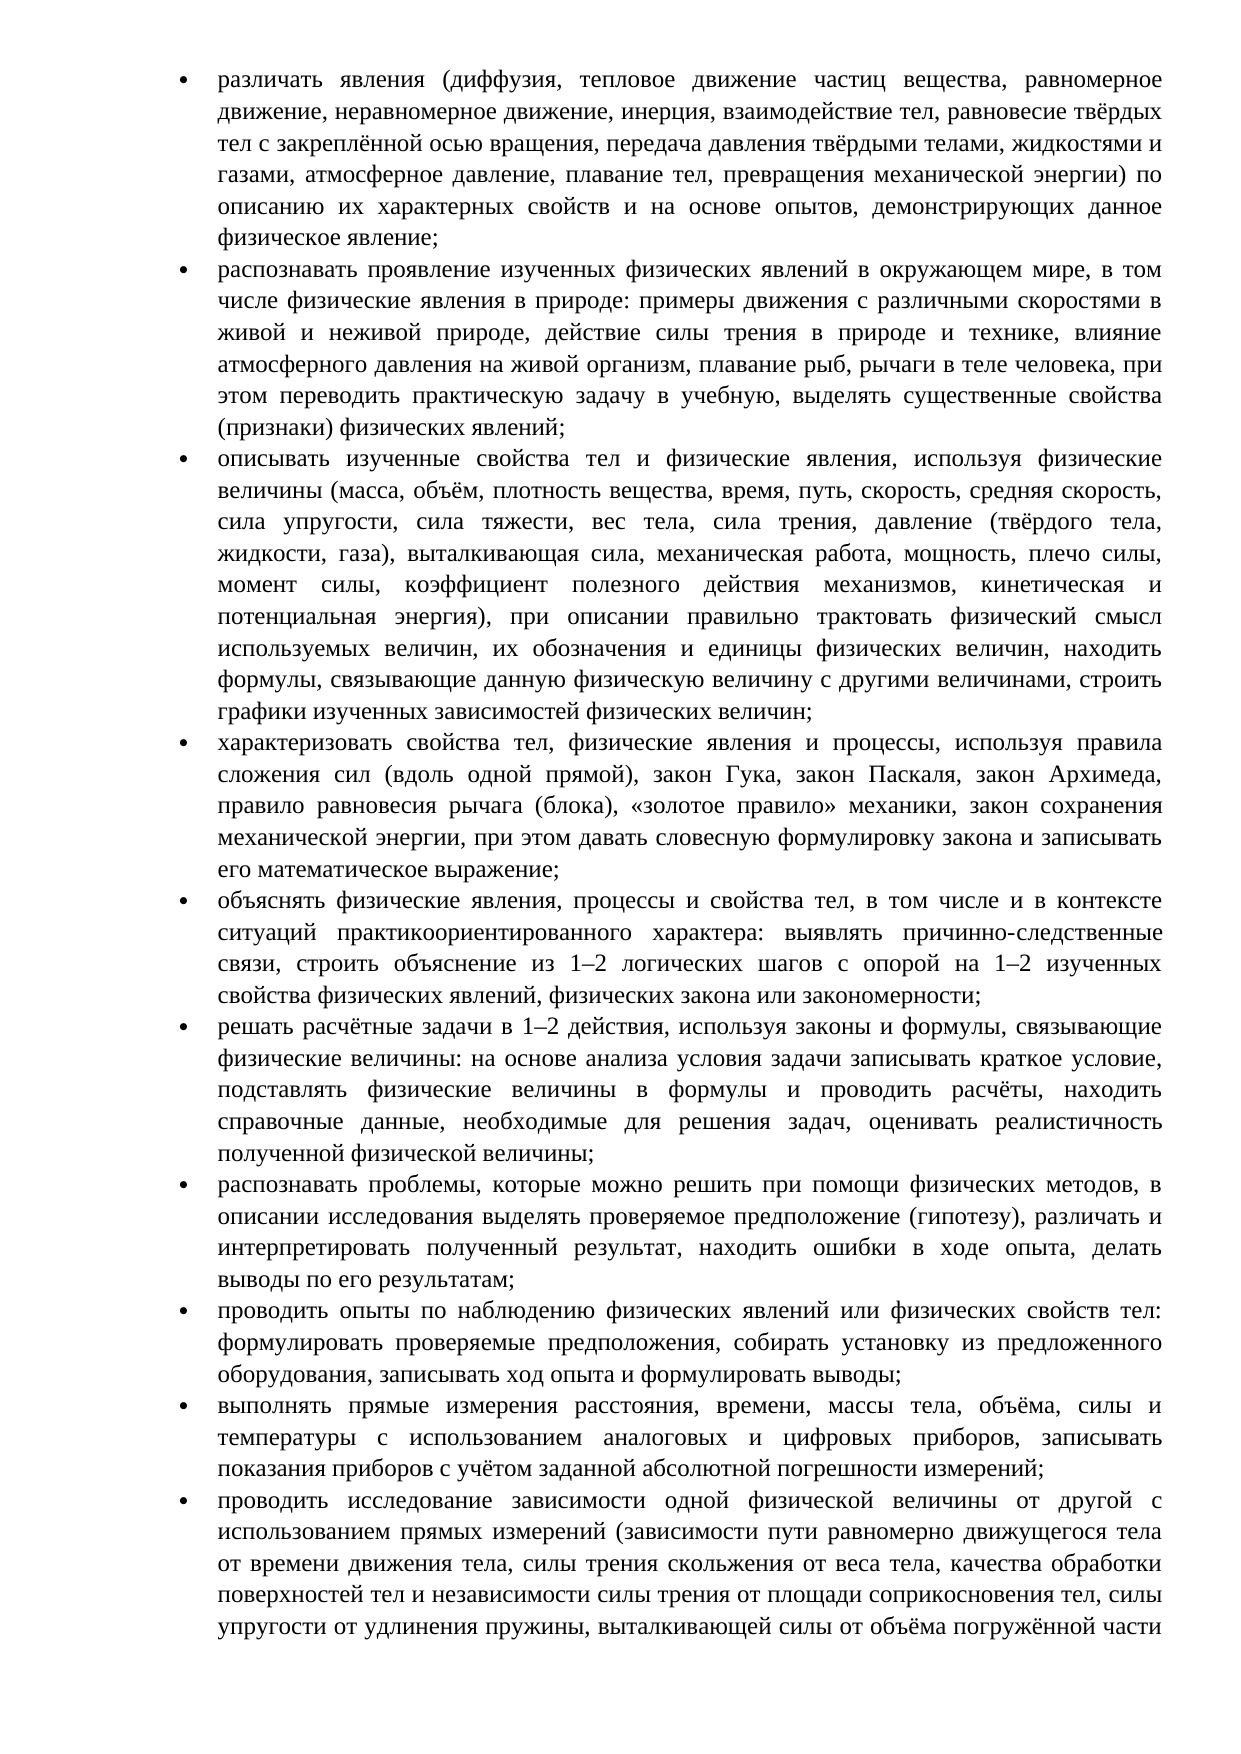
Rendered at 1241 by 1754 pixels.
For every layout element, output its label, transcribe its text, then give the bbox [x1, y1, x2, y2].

list распознавать проявление изученных физических явлений в окружающем мире, в том числе физические явления в природе: примеры движения с различными скоростями в живой и неживой природе, действие силы трения в природе и технике, влияние атмосферного давления на живой организм, плавание рыб, рычаги в теле человека, при этом переводить практическую задачу в учебную, выделять существенные свойства (признаки) физических явлений; [180, 254, 1163, 441]
list проводить опыты по наблюдению физических явлений или физических свойств тел: формулировать проверяемые предположения, собирать установку из предложенного оборудования, записывать ход опыта и формулировать выводы; [180, 1296, 1163, 1387]
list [180, 1485, 1163, 1640]
list описывать изученные свойства тел и физические явления, используя физические величины (масса, объём, плотность вещества, время, путь, скорость, средняя скорость, сила упругости, сила тяжести, вес тела, сила трения, давление (твёрдого тела, жидкости, газа), выталкивающая сила, механическая работа, мощность, плечо силы, момент силы, коэффициент полезного действия механизмов, кинетическая и потенциальная энергия), при описании правильно трактовать физический смысл используемых величин, их обозначения и единицы физических величин, находить формулы, связывающие данную физическую величину с другими величинами, строить графики изученных зависимостей физических величин; [180, 443, 1163, 724]
list различать явления (диффузия, тепловое движение частиц вещества, равномерное движение, неравномерное движение, инерция, взаимодействие тел, равновесие твёрдых тел с закреплённой осью вращения, передача давления твёрдыми телами, жидкостями и газами, атмосферное давление, плавание тел, превращения механической энергии) по описанию их характерных свойств и на основе опытов, демонстрирующих данное физическое явление; [180, 64, 1163, 251]
list выполнять прямые измерения расстояния, времени, массы тела, объёма, силы и температуры с использованием аналоговых и цифровых приборов, записывать показания приборов с учётом заданной абсолютной погрешности измерений; [180, 1390, 1163, 1482]
list характеризовать свойства тел, физические явления и процессы, используя правила сложения сил (вдоль одной прямой), закон Гука, закон Паскаля, закон Архимеда, правило равновесия рычага (блока), «золотое правило» механики, закон сохранения механической энергии, при этом давать словесную формулировку закона и записывать его математическое выражение; [180, 727, 1163, 882]
list распознавать проблемы, которые можно решить при помощи физических методов, в описании исследования выделять проверяемое предположение (гипотезу), различать и интерпретировать полученный результат, находить ошибки в ходе опыта, делать выводы по его результатам; [180, 1169, 1163, 1293]
list объяснять физические явления, процессы и свойства тел, в том числе и в контексте ситуаций практико­ориентированного характера: выявлять причинно-­следственные связи, строить объяснение из 1–2 логических шагов с опорой на 1–2 изученных свойства физических явлений, физических закона или закономерности; [180, 885, 1163, 1009]
list решать расчётные задачи в 1–2 действия, используя законы и формулы, связывающие физические величины: на основе анализа условия задачи записывать краткое условие, подставлять физические величины в формулы и проводить расчёты, находить справочные данные, необходимые для решения задач, оценивать реалистичность полученной физической величины; [180, 1011, 1163, 1166]
